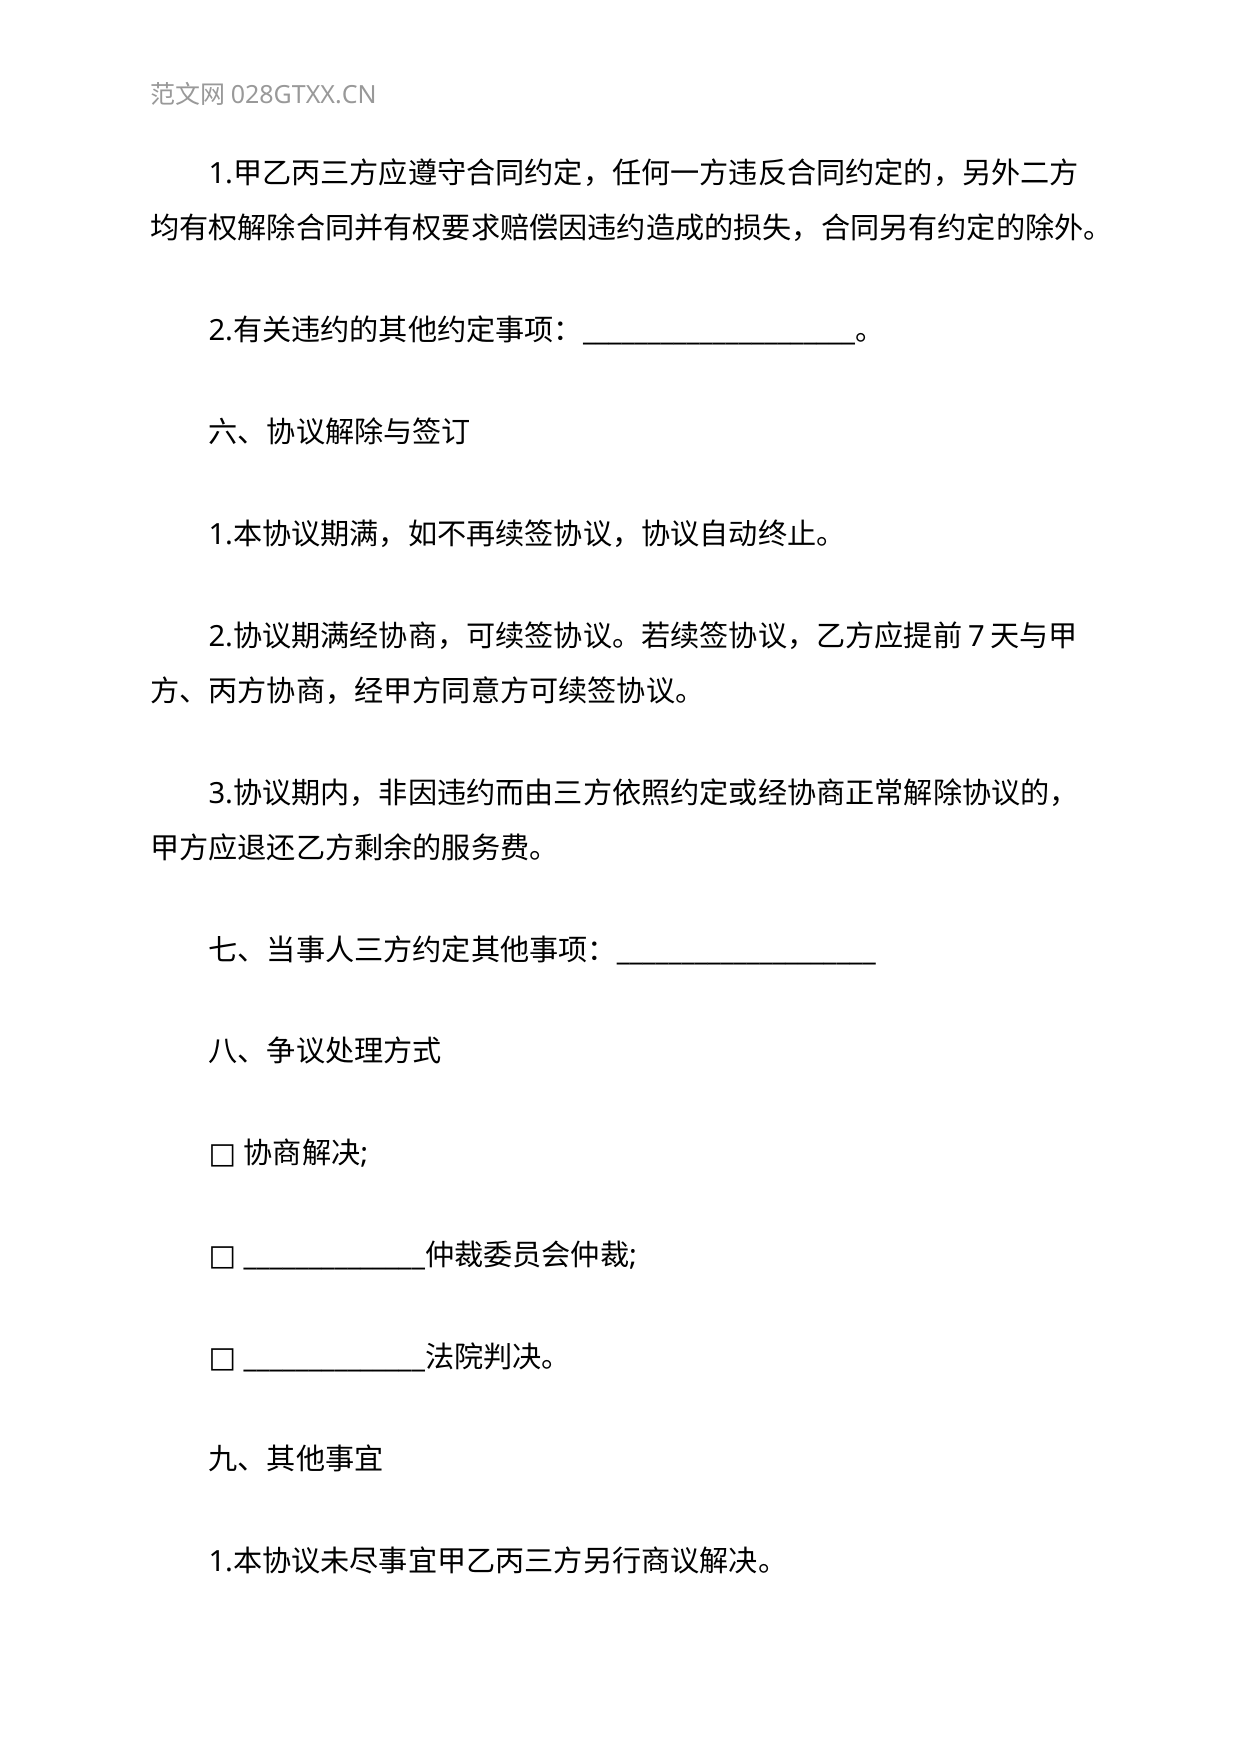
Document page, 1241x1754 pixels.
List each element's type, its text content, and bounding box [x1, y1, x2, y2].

text 八、争议处理方式 [150, 1028, 1090, 1070]
text □ ______________仲裁委员会仲裁; [150, 1232, 1090, 1274]
text 1.甲乙丙三方应遵守合同约定，任何一方违反合同约定的，另外二方均有权解除合同并有权要求赔偿因违约造成的损失，合同另有约定的除外。 [150, 150, 1090, 247]
text 七、当事人三方约定其他事项：____________________ [150, 926, 1090, 968]
text 1.本协议期满，如不再续签协议，协议自动终止。 [150, 511, 1090, 553]
text □ ______________法院判决。 [150, 1334, 1090, 1376]
text 1.本协议未尽事宜甲乙丙三方另行商议解决。 [150, 1537, 1090, 1580]
text 2.有关违约的其他约定事项：_____________________。 [150, 307, 1090, 349]
text 六、协议解除与签订 [150, 409, 1090, 451]
text □ 协商解决; [150, 1130, 1090, 1172]
text 九、其他事宜 [150, 1436, 1090, 1478]
text 3.协议期内，非因违约而由三方依照约定或经协商正常解除协议的，甲方应退还乙方剩余的服务费。 [150, 769, 1090, 867]
text 2.协议期满经协商，可续签协议。若续签协议，乙方应提前7天与甲方、丙方协商，经甲方同意方可续签协议。 [150, 612, 1090, 710]
